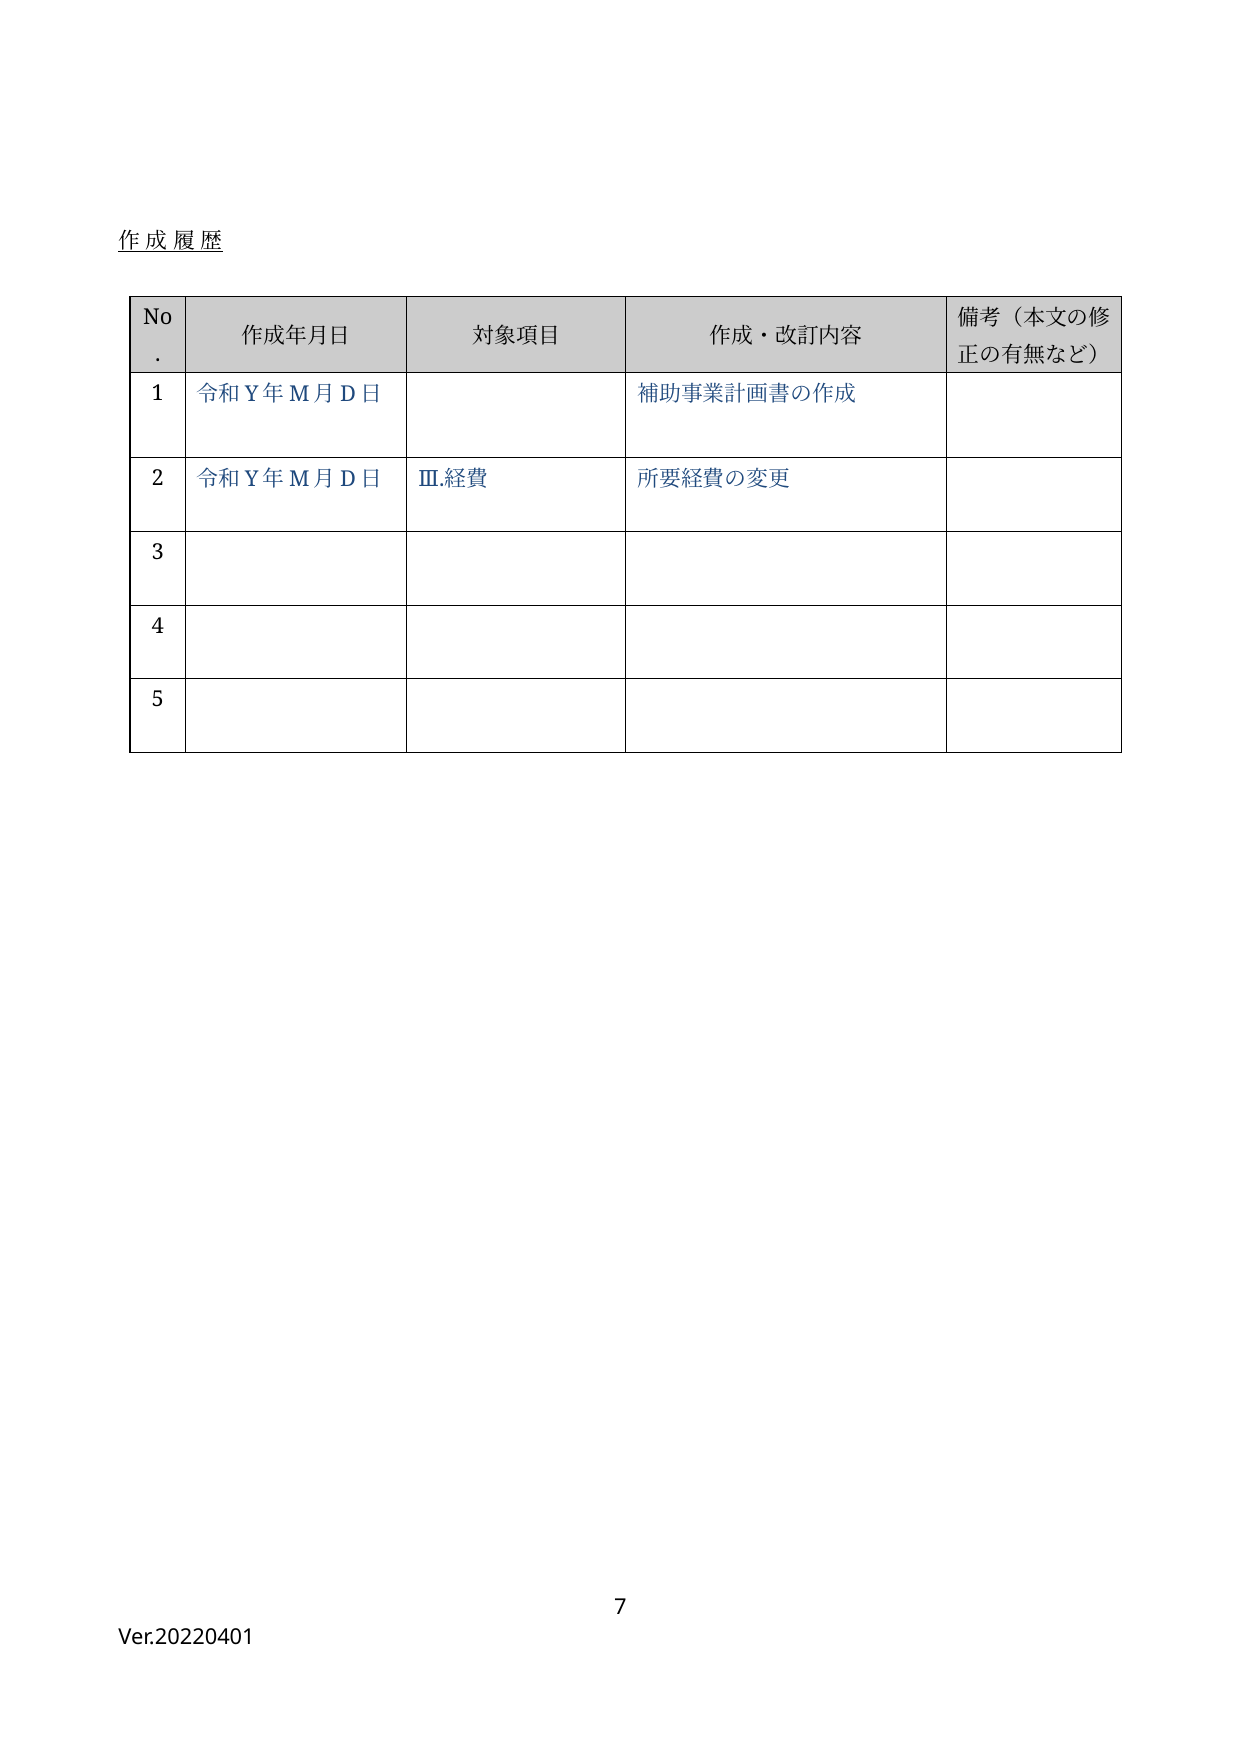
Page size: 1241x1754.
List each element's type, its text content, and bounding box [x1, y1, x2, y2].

table_cell 2 [131, 458, 185, 531]
table_header No. [131, 297, 185, 372]
table_cell [186, 606, 406, 678]
table_cell [626, 606, 946, 678]
table_cell 1 [131, 373, 185, 457]
table_cell [626, 679, 946, 752]
table_header 対象項目 [407, 297, 625, 372]
table_cell 5 [131, 679, 185, 752]
table_cell 4 [131, 606, 185, 678]
table_cell 令和Y年M月D日 [186, 458, 406, 531]
table_cell 3 [131, 532, 185, 605]
table_cell [407, 606, 625, 678]
table_cell [186, 532, 406, 605]
table_cell 補助事業計画書の作成 [626, 373, 946, 457]
table_cell [947, 606, 1121, 678]
table_header 作成年月日 [186, 297, 406, 372]
table_cell [186, 679, 406, 752]
table_header 備考（本文の修正の有無など） [947, 297, 1121, 372]
table_cell [947, 532, 1121, 605]
table_cell [407, 679, 625, 752]
table_cell [947, 373, 1121, 457]
table_cell 令和Y年M月D日 [186, 373, 406, 457]
table_cell [947, 458, 1121, 531]
text 作 成 履 歴 [118, 221, 1122, 258]
table_cell 所要経費の変更 [626, 458, 946, 531]
table_header 作成・改訂内容 [626, 297, 946, 372]
table_cell [626, 532, 946, 605]
table_cell [407, 373, 625, 457]
table_cell [947, 679, 1121, 752]
table_cell [407, 532, 625, 605]
table_cell Ⅲ.経費 [407, 458, 625, 531]
